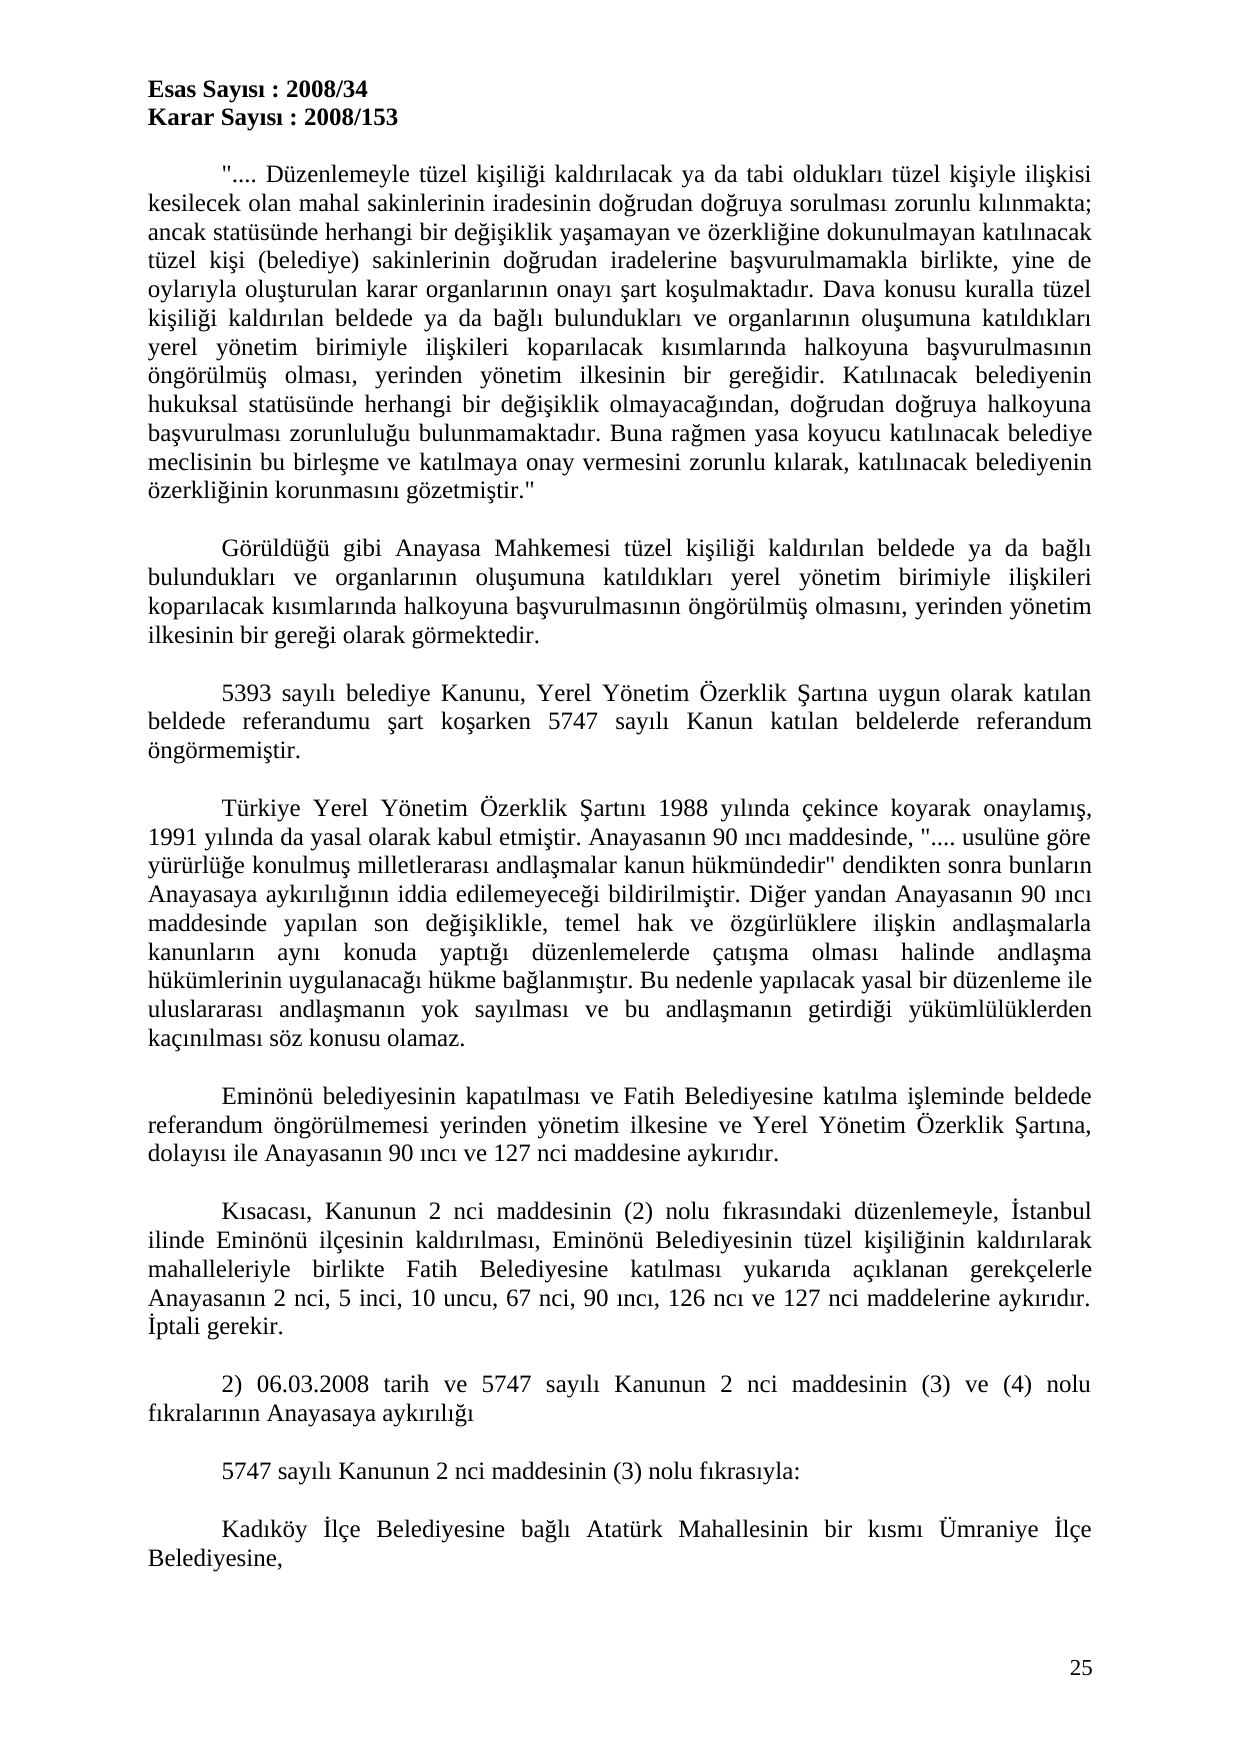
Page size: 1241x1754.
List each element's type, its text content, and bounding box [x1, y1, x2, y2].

text ".... Düzenlemeyle tüzel kişiliği kaldırılacak ya da tabi oldukları tüzel kişiyle ilişkisi kesilecek olan mahal sakinlerinin iradesinin doğrudan doğruya sorulması zorunlu kılınmakta; ancak statüsünde herhangi bir değişiklik yaşamayan ve özerkliğine dokunulmayan katılınacak tüzel kişi (belediye) sakinlerinin doğrudan iradelerine başvurulmamakla birlikte, yine de oylarıyla oluşturulan karar organlarının onayı şart koşulmaktadır. Dava konusu kuralla tüzel kişiliği kaldırılan beldede ya da bağlı bulundukları ve organlarının oluşumuna katıldıkları yerel yönetim birimiyle ilişkileri koparılacak kısımlarında halkoyuna başvurulmasının öngörülmüş olması, yerinden yönetim ilkesinin bir gereğidir. Katılınacak belediyenin hukuksal statüsünde herhangi bir değişiklik olmayacağından, doğrudan doğruya halkoyuna başvurulması zorunluluğu bulunmamaktadır. Buna rağmen yasa koyucu katılınacak belediye meclisinin bu birleşme ve katılmaya onay vermesini zorunlu kılarak, katılınacak belediyenin özerkliğinin korunmasını gözetmiştir." [148, 159, 1093, 504]
text Türkiye Yerel Yönetim Özerklik Şartını 1988 yılında çekince koyarak onaylamış, 1991 yılında da yasal olarak kabul etmiştir. Anayasanın 90 ıncı maddesinde, ".... usulüne göre yürürlüğe konulmuş milletlerarası andlaşmalar kanun hükmündedir" dendikten sonra bunların Anayasaya aykırılığının iddia edilemeyeceği bildirilmiştir. Diğer yandan Anayasanın 90 ıncı maddesinde yapılan son değişiklikle, temel hak ve özgürlüklere ilişkin andlaşmalarla kanunların aynı konuda yaptığı düzenlemelerde çatışma olması halinde andlaşma hükümlerinin uygulanacağı hükme bağlanmıştır. Bu nedenle yapılacak yasal bir düzenleme ile uluslararası andlaşmanın yok sayılması ve bu andlaşmanın getirdiği yükümlülüklerden kaçınılması söz konusu olamaz. [148, 793, 1093, 1052]
text Görüldüğü gibi Anayasa Mahkemesi tüzel kişiliği kaldırılan beldede ya da bağlı bulundukları ve organlarının oluşumuna katıldıkları yerel yönetim birimiyle ilişkileri koparılacak kısımlarında halkoyuna başvurulmasının öngörülmüş olmasını, yerinden yönetim ilkesinin bir gereği olarak görmektedir. [148, 533, 1093, 648]
text Kısacası, Kanunun 2 nci maddesinin (2) nolu fıkrasındaki düzenlemeyle, İstanbul ilinde Eminönü ilçesinin kaldırılması, Eminönü Belediyesinin tüzel kişiliğinin kaldırılarak mahalleleriyle birlikte Fatih Belediyesine katılması yukarıda açıklanan gerekçelerle Anayasanın 2 nci, 5 inci, 10 uncu, 67 nci, 90 ıncı, 126 ncı ve 127 nci maddelerine aykırıdır. İptali gerekir. [148, 1196, 1093, 1340]
text Eminönü belediyesinin kapatılması ve Fatih Belediyesine katılma işleminde beldede referandum öngörülmemesi yerinden yönetim ilkesine ve Yerel Yönetim Özerklik Şartına, dolayısı ile Anayasanın 90 ıncı ve 127 nci maddesine aykırıdır. [148, 1081, 1093, 1167]
text 5393 sayılı belediye Kanunu, Yerel Yönetim Özerklik Şartına uygun olarak katılan beldede referandumu şart koşarken 5747 sayılı Kanun katılan beldelerde referandum öngörmemiştir. [148, 678, 1093, 764]
text Kadıköy İlçe Belediyesine bağlı Atatürk Mahallesinin bir kısmı Ümraniye İlçe Belediyesine, [148, 1514, 1093, 1571]
text 2) 06.03.2008 tarih ve 5747 sayılı Kanunun 2 nci maddesinin (3) ve (4) nolu fıkralarının Anayasaya aykırılığı [148, 1369, 1093, 1427]
text 5747 sayılı Kanunun 2 nci maddesinin (3) nolu fıkrasıyla: [148, 1456, 1093, 1485]
